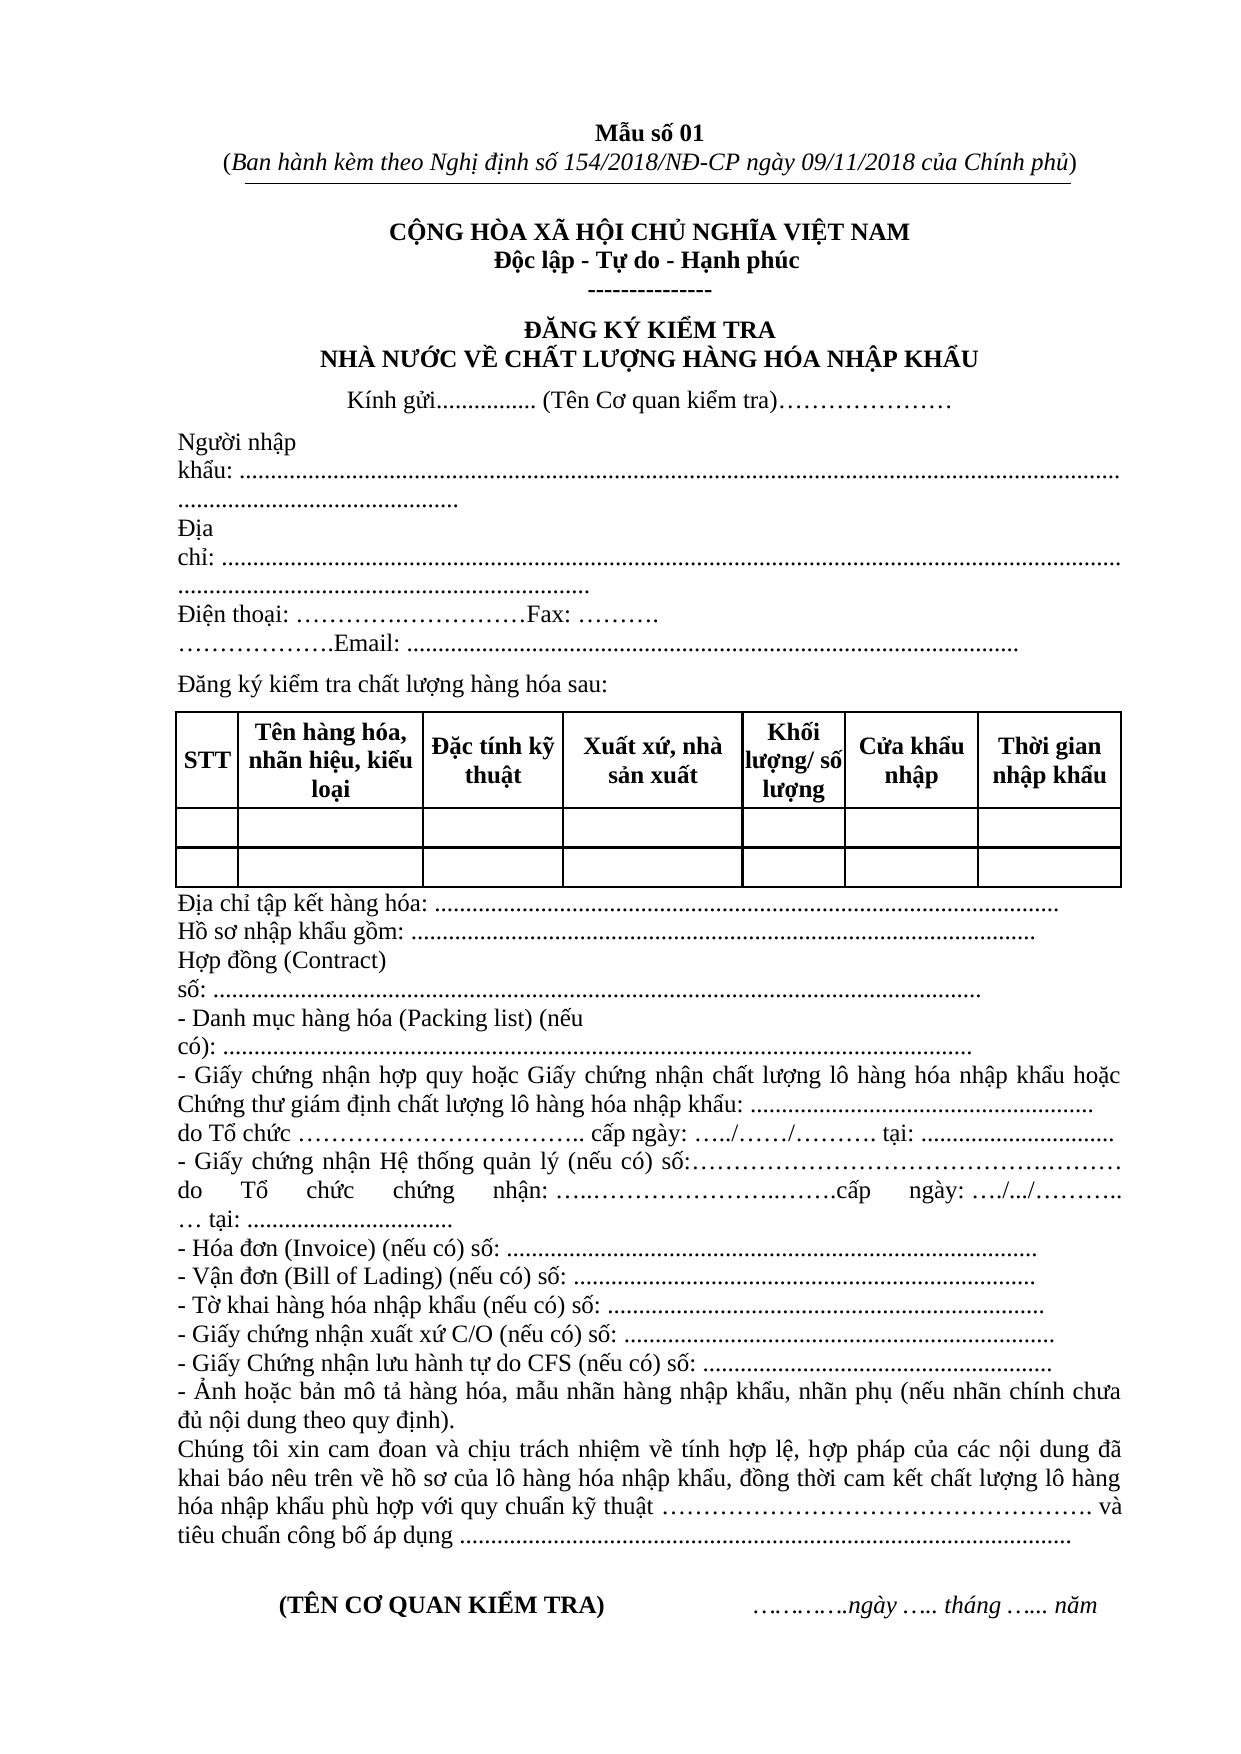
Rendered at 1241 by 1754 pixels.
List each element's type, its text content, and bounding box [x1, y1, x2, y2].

text (Ban hành kèm theo Nghị định số 154/2018/NĐ-CP ngày 09/11/2018 của Chính phủ) [177, 147, 1122, 176]
text Địa chỉ: .................................................................................................................................................................................................................. [177, 513, 1122, 599]
text - Tờ khai hàng hóa nhập khẩu (nếu có) số: ...................................................................... [177, 1290, 1122, 1319]
table_cell [744, 809, 844, 846]
table_header Thời gian nhập khẩu [979, 713, 1120, 807]
table_cell [424, 809, 562, 846]
text Hợp đồng (Contract) số: ........................................................................................................................... [177, 945, 1122, 1003]
text - Danh mục hàng hóa (Packing list) (nếu có): ........................................................................................................................ [177, 1003, 1122, 1060]
table_cell [846, 809, 977, 846]
table_cell [846, 849, 977, 886]
table_header Đặc tính kỹ thuật [424, 713, 562, 807]
text Điện thoại: ………….……………Fax: ……….……………….Email: .................................................................................................. [177, 599, 1122, 657]
table_header STT [177, 713, 237, 807]
table_cell [979, 849, 1120, 886]
table_cell [744, 849, 844, 886]
text Đăng ký kiểm tra chất lượng hàng hóa sau: [177, 669, 1122, 698]
text Kính gửi................ (Tên Cơ quan kiểm tra)………………… [177, 386, 1122, 414]
text CỘNG HÒA XÃ HỘI CHỦ NGHĨA VIỆT NAM Độc lập - Tự do - Hạnh phúc --------------- [177, 217, 1122, 303]
text - Vận đơn (Bill of Lading) (nếu có) số: .......................................................................... [177, 1261, 1122, 1290]
text Chúng tôi xin cam đoan và chịu trách nhiệm về tính hợp lệ, hợp pháp của các nội dung đã khai báo nêu trên về hồ sơ của lô hàng hóa nhập khẩu, đồng thời cam kết chất lượng lô hàng hóa nhập khẩu phù hợp với quy chuẩn kỹ thuật ……………………………………………. và tiêu chuẩn công bố áp dụng .................................................................................................. [177, 1434, 1122, 1549]
table_cell [979, 809, 1120, 846]
table_header Tên hàng hóa, nhãn hiệu, kiểu loại [239, 713, 422, 807]
text ĐĂNG KÝ KIỂM TRA NHÀ NƯỚC VỀ CHẤT LƯỢNG HÀNG HÓA NHẬP KHẨU [177, 316, 1122, 373]
table_cell [564, 809, 741, 846]
table_cell [564, 849, 741, 886]
table_cell [239, 809, 422, 846]
table_cell [177, 849, 237, 886]
table_header Xuất xứ, nhà sản xuất [564, 713, 741, 807]
table_cell [239, 849, 422, 886]
table_cell [177, 809, 237, 846]
text - Giấy chứng nhận xuất xứ C/O (nếu có) số: ..................................................................... [177, 1319, 1122, 1348]
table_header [177, 1578, 706, 1619]
table_header Khối lượng/ số lượng [744, 713, 844, 807]
text Hồ sơ nhập khẩu gồm: .................................................................................................... [177, 916, 1122, 945]
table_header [706, 1578, 1145, 1619]
table_header Cửa khẩu nhập [846, 713, 977, 807]
text - Hóa đơn (Invoice) (nếu có) số: ..................................................................................... [177, 1233, 1122, 1261]
text - Ảnh hoặc bản mô tả hàng hóa, mẫu nhãn hàng nhập khẩu, nhãn phụ (nếu nhãn chính chưa đủ nội dung theo quy định). [177, 1376, 1122, 1434]
text Người nhập khẩu: .......................................................................................................................................................................................... [177, 427, 1122, 513]
text - Giấy chứng nhận hợp quy hoặc Giấy chứng nhận chất lượng lô hàng hóa nhập khẩu hoặc Chứng thư giám định chất lượng lô hàng hóa nhập khẩu: ....................................................... [177, 1060, 1122, 1118]
text Địa chỉ tập kết hàng hóa: .................................................................................................... [177, 888, 1122, 916]
text do Tổ chức …………………………….. cấp ngày: …../……/………. tại: ............................... [177, 1118, 1122, 1146]
table_cell [424, 849, 562, 886]
text - Giấy Chứng nhận lưu hành tự do CFS (nếu có) số: ........................................................ [177, 1348, 1122, 1376]
text Mẫu số 01 [177, 118, 1122, 147]
text - Giấy chứng nhận Hệ thống quản lý (nếu có) số:…………………………………….……… do Tổ chức chứng nhận: …..…………………..…….cấp ngày: …./.../………..… tại: ................................. [177, 1146, 1122, 1233]
